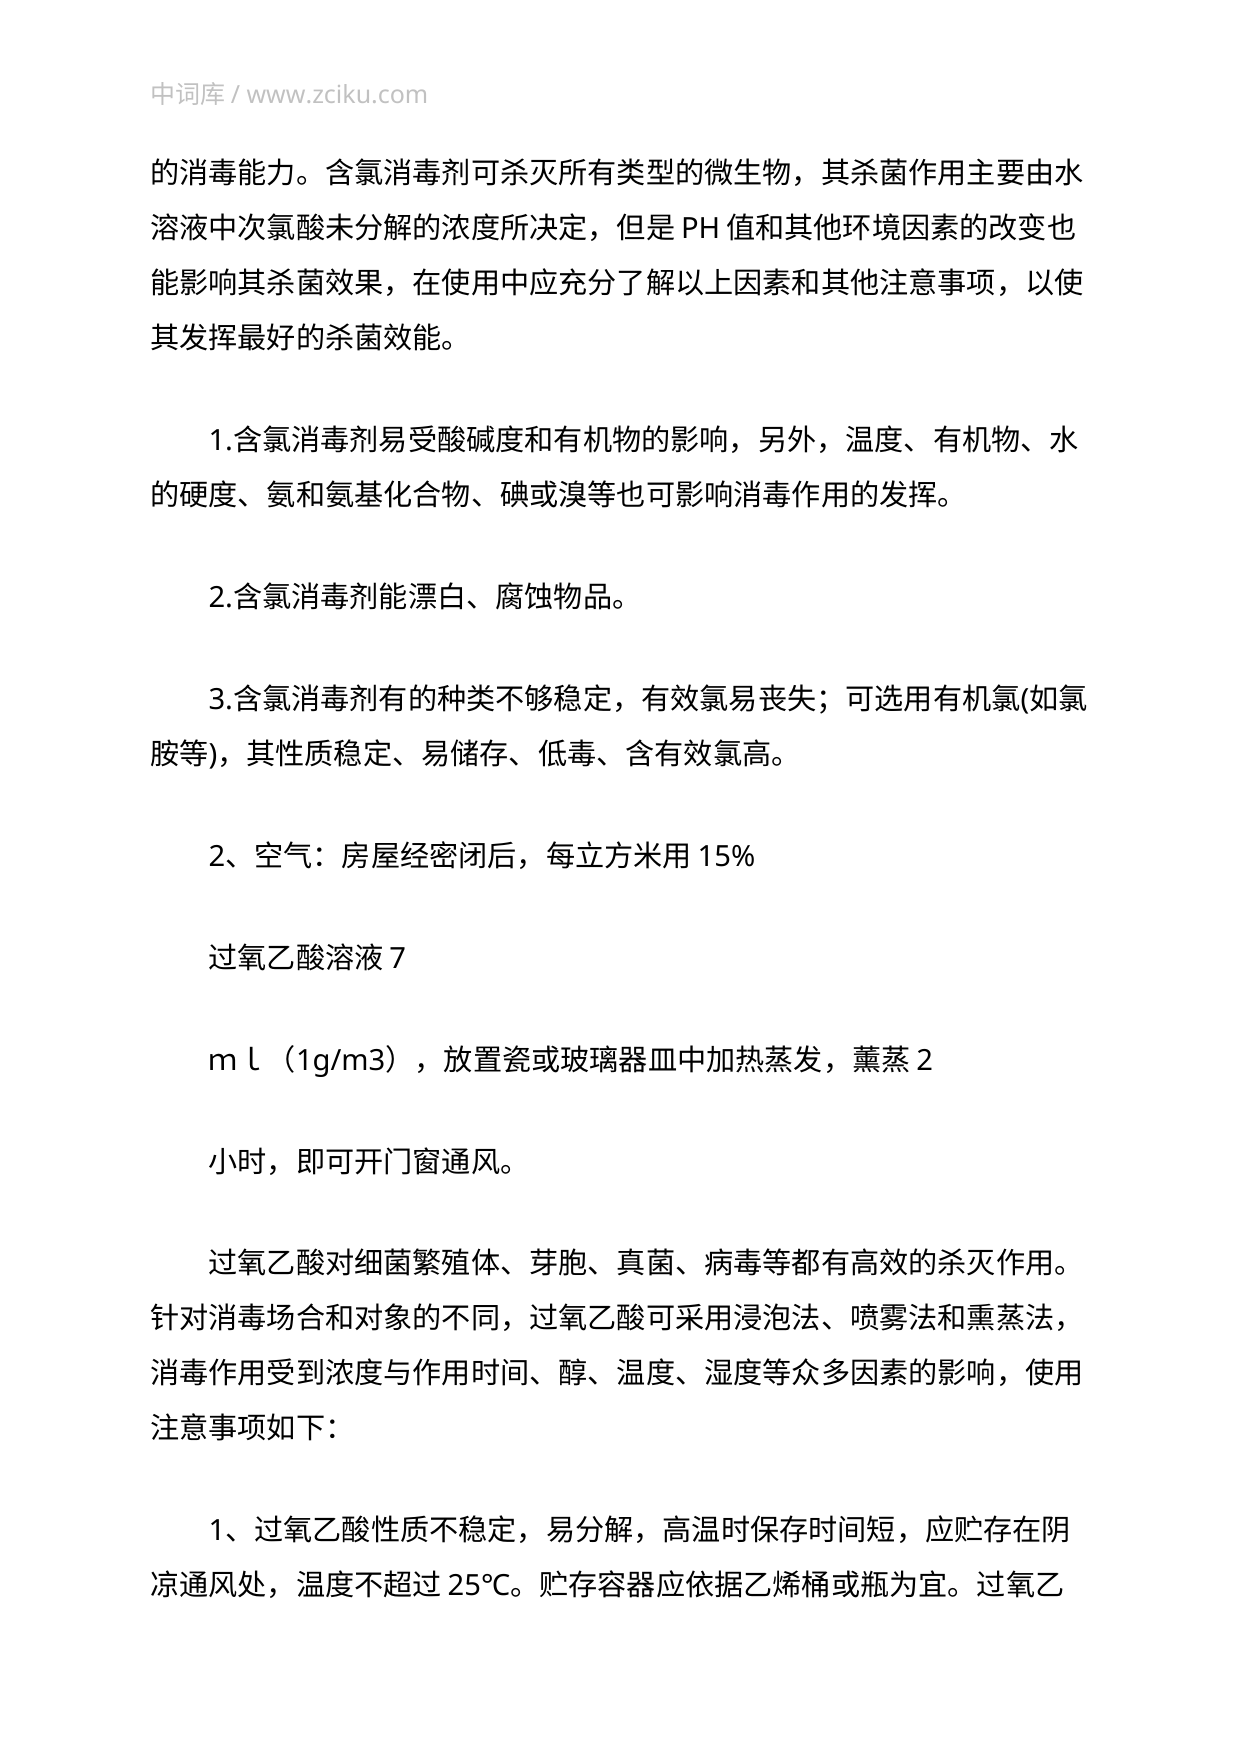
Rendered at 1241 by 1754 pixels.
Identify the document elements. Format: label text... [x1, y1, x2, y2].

text 2、空气：房屋经密闭后，每立方米用15% [150, 832, 1090, 875]
text 小时，即可开门窗通风。 [150, 1138, 1090, 1181]
text 过氧乙酸对细菌繁殖体、芽胞、真菌、病毒等都有高效的杀灭作用。针对消毒场合和对象的不同，过氧乙酸可采用浸泡法、喷雾法和熏蒸法，消毒作用受到浓度与作用时间、醇、温度、湿度等众多因素的影响，使用注意事项如下： [150, 1240, 1090, 1447]
text ｍｌ（1g/m3），放置瓷或玻璃器皿中加热蒸发，薰蒸2 [150, 1036, 1090, 1079]
text 3.含氯消毒剂有的种类不够稳定，有效氯易丧失；可选用有机氯(如氯胺等)，其性质稳定、易储存、低毒、含有效氯高。 [150, 675, 1090, 773]
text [150, 150, 1090, 357]
text 过氧乙酸溶液7 [150, 934, 1090, 977]
text 2.含氯消毒剂能漂白、腐蚀物品。 [150, 573, 1090, 616]
text 1.含氯消毒剂易受酸碱度和有机物的影响，另外，温度、有机物、水的硬度、氨和氨基化合物、碘或溴等也可影响消毒作用的发挥。 [150, 417, 1090, 514]
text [150, 1506, 1090, 1604]
